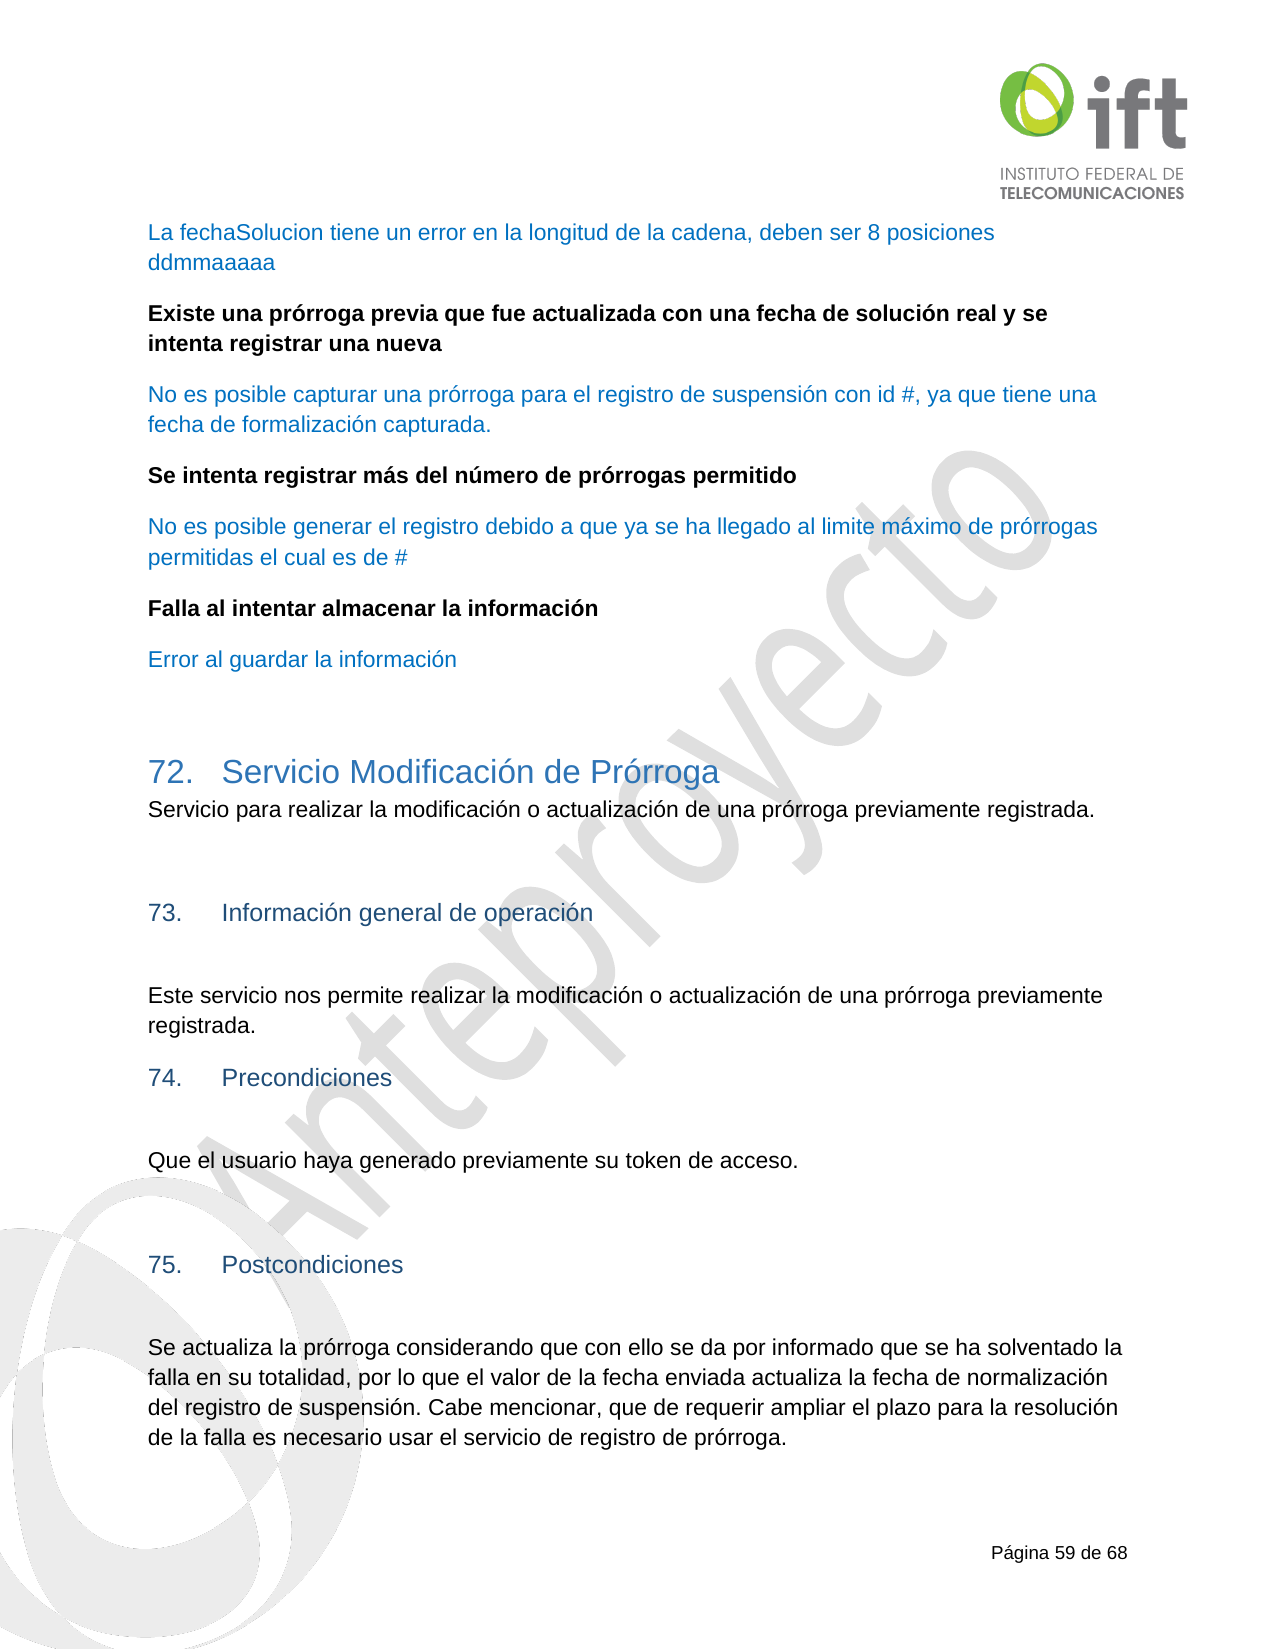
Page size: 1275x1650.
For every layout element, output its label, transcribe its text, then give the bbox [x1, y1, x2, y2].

text Se intenta registrar más del número de prórrogas permitido [148, 462, 1127, 489]
text Se actualiza la prórroga considerando que con ello se da por informado que se ha solventado la falla en su totalidad, por lo que el valor de la fecha enviada actualiza la fecha de normalización del registro de suspensión. Cabe mencionar, que de requerir ampliar el plazo para la resolución de la falla es necesario usar el servicio de registro de prórroga. [148, 1334, 1127, 1451]
text Que el usuario haya generado previamente su token de acceso. [148, 1147, 1127, 1174]
subtitle Servicio Modificación de Prórroga [148, 752, 1127, 790]
picture [0, 0, 1263, 1649]
text No es posible generar el registro debido a que ya se ha llegado al limite máximo de prórrogas permitidas el cual es de # [148, 513, 1127, 570]
subtitle Postcondiciones [148, 1249, 1127, 1278]
text Servicio para realizar la modificación o actualización de una prórroga previamente registrada. [148, 796, 1127, 822]
text Existe una prórroga previa que fue actualizada con una fecha de solución real y se intenta registrar una nueva [148, 300, 1127, 356]
text La fechaSolucion tiene un error en la longitud de la cadena, deben ser 8 posiciones ddmmaaaaa [148, 218, 1127, 275]
text Falla al intentar almacenar la información [148, 594, 1127, 621]
text Este servicio nos permite realizar la modificación o actualización de una prórroga previamente registrada. [148, 982, 1127, 1039]
text No es posible capturar una prórroga para el registro de suspensión con id #, ya que tiene una fecha de formalización capturada. [148, 381, 1127, 438]
text Error al guardar la información [148, 646, 1127, 672]
subtitle Información general de operación [148, 898, 1127, 927]
subtitle Precondiciones [148, 1063, 1127, 1092]
